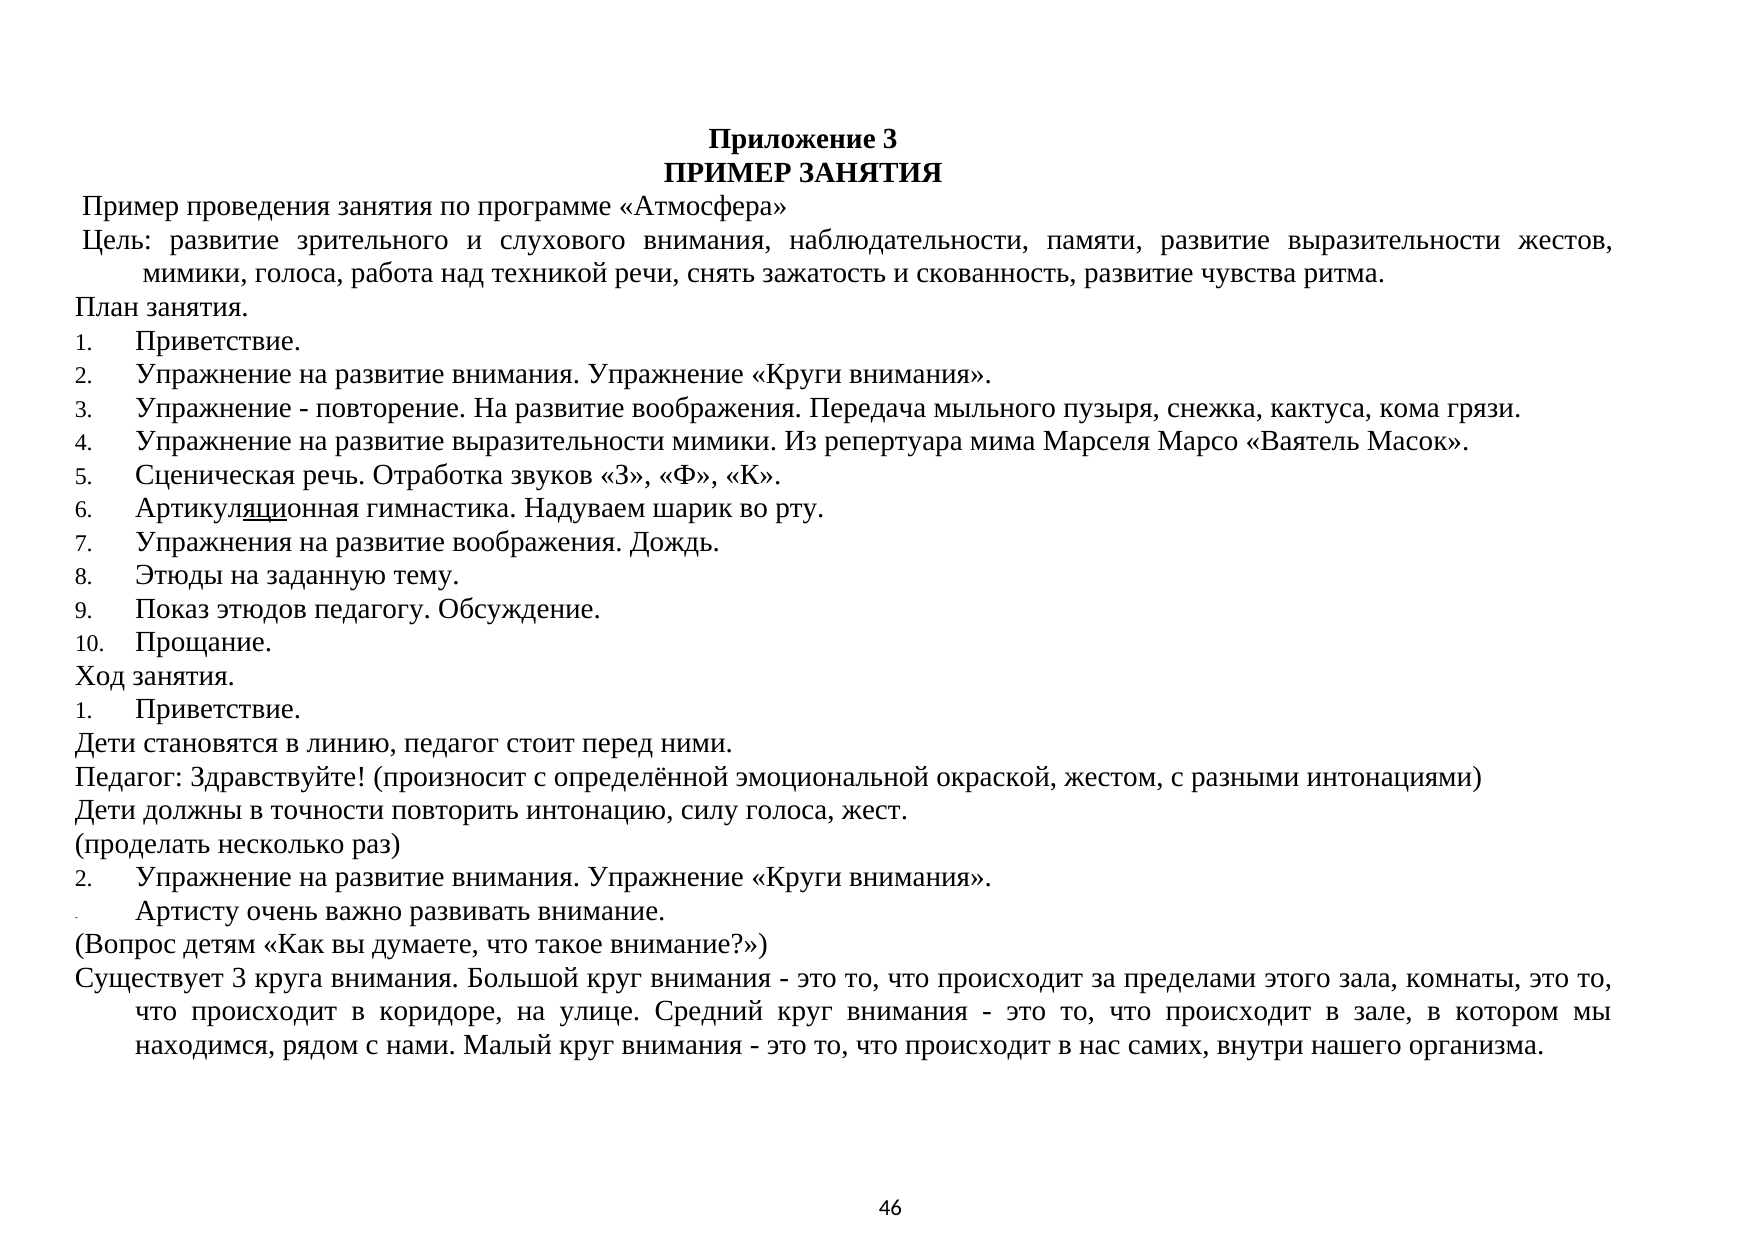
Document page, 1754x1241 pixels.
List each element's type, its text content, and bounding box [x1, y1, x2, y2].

text Ход занятия. [74, 658, 1614, 692]
list Упражнение на развитие выразительности мимики. Из репертуара мима Марселя Марсо «Ваятель Масок». [74, 423, 1614, 457]
text Пример проведения занятия по программе «Атмосфера» [82, 188, 1614, 222]
text ПРИМЕР ЗАНЯТИЯ [0, 155, 1614, 188]
list Упражнение на развитие внимания. Упражнение «Круги внимания». [74, 859, 1614, 893]
text (Вопрос детям «Как вы думаете, что такое внимание?») [74, 926, 1614, 960]
text Дети должны в точности повторить интонацию, силу голоса, жест. [74, 792, 1614, 826]
text План занятия. [74, 289, 1614, 323]
text Приложение 3 [0, 121, 1614, 155]
text Цель: развитие зрительного и слухового внимания, наблюдательности, памяти, развитие выразительности жестов, мимики, голоса, работа над техникой речи, снять зажатость и скованность, развитие чувства ритма. [82, 222, 1614, 289]
list Приветствие. [74, 323, 1614, 356]
text (проделать несколько раз) [74, 826, 1614, 859]
list Артикуляционная гимнастика. Надуваем шарик во рту. [74, 490, 1614, 524]
text Существует 3 круга внимания. Большой круг внимания - это то, что происходит за пределами этого зала, комнаты, это то, что происходит в коридоре, на улице. Средний круг внимания - это то, что происходит в зале, в котором мы находимся, рядом с нами. Малый круг внимания - это то, что происходит в нас самих, внутри нашего организма. [74, 960, 1614, 1061]
list Этюды на заданную тему. [74, 557, 1614, 591]
list Артисту очень важно развивать внимание. [74, 893, 1614, 926]
list Упражнения на развитие воображения. Дождь. [74, 524, 1614, 557]
text Педагог: Здравствуйте! (произносит с определённой эмоциональной окраской, жестом, с разными интонациями) [74, 759, 1614, 792]
list Упражнение на развитие внимания. Упражнение «Круги внимания». [74, 356, 1614, 390]
list Показ этюдов педагогу. Обсуждение. [74, 591, 1614, 624]
list Упражнение - повторение. На развитие воображения. Передача мыльного пузыря, снежка, кактуса, кома грязи. [74, 390, 1614, 423]
list Прощание. [74, 624, 1614, 658]
list Сценическая речь. Отработка звуков «З», «Ф», «К». [74, 457, 1614, 490]
list Приветствие. [74, 692, 1614, 725]
text Дети становятся в линию, педагог стоит перед ними. [74, 725, 1614, 759]
